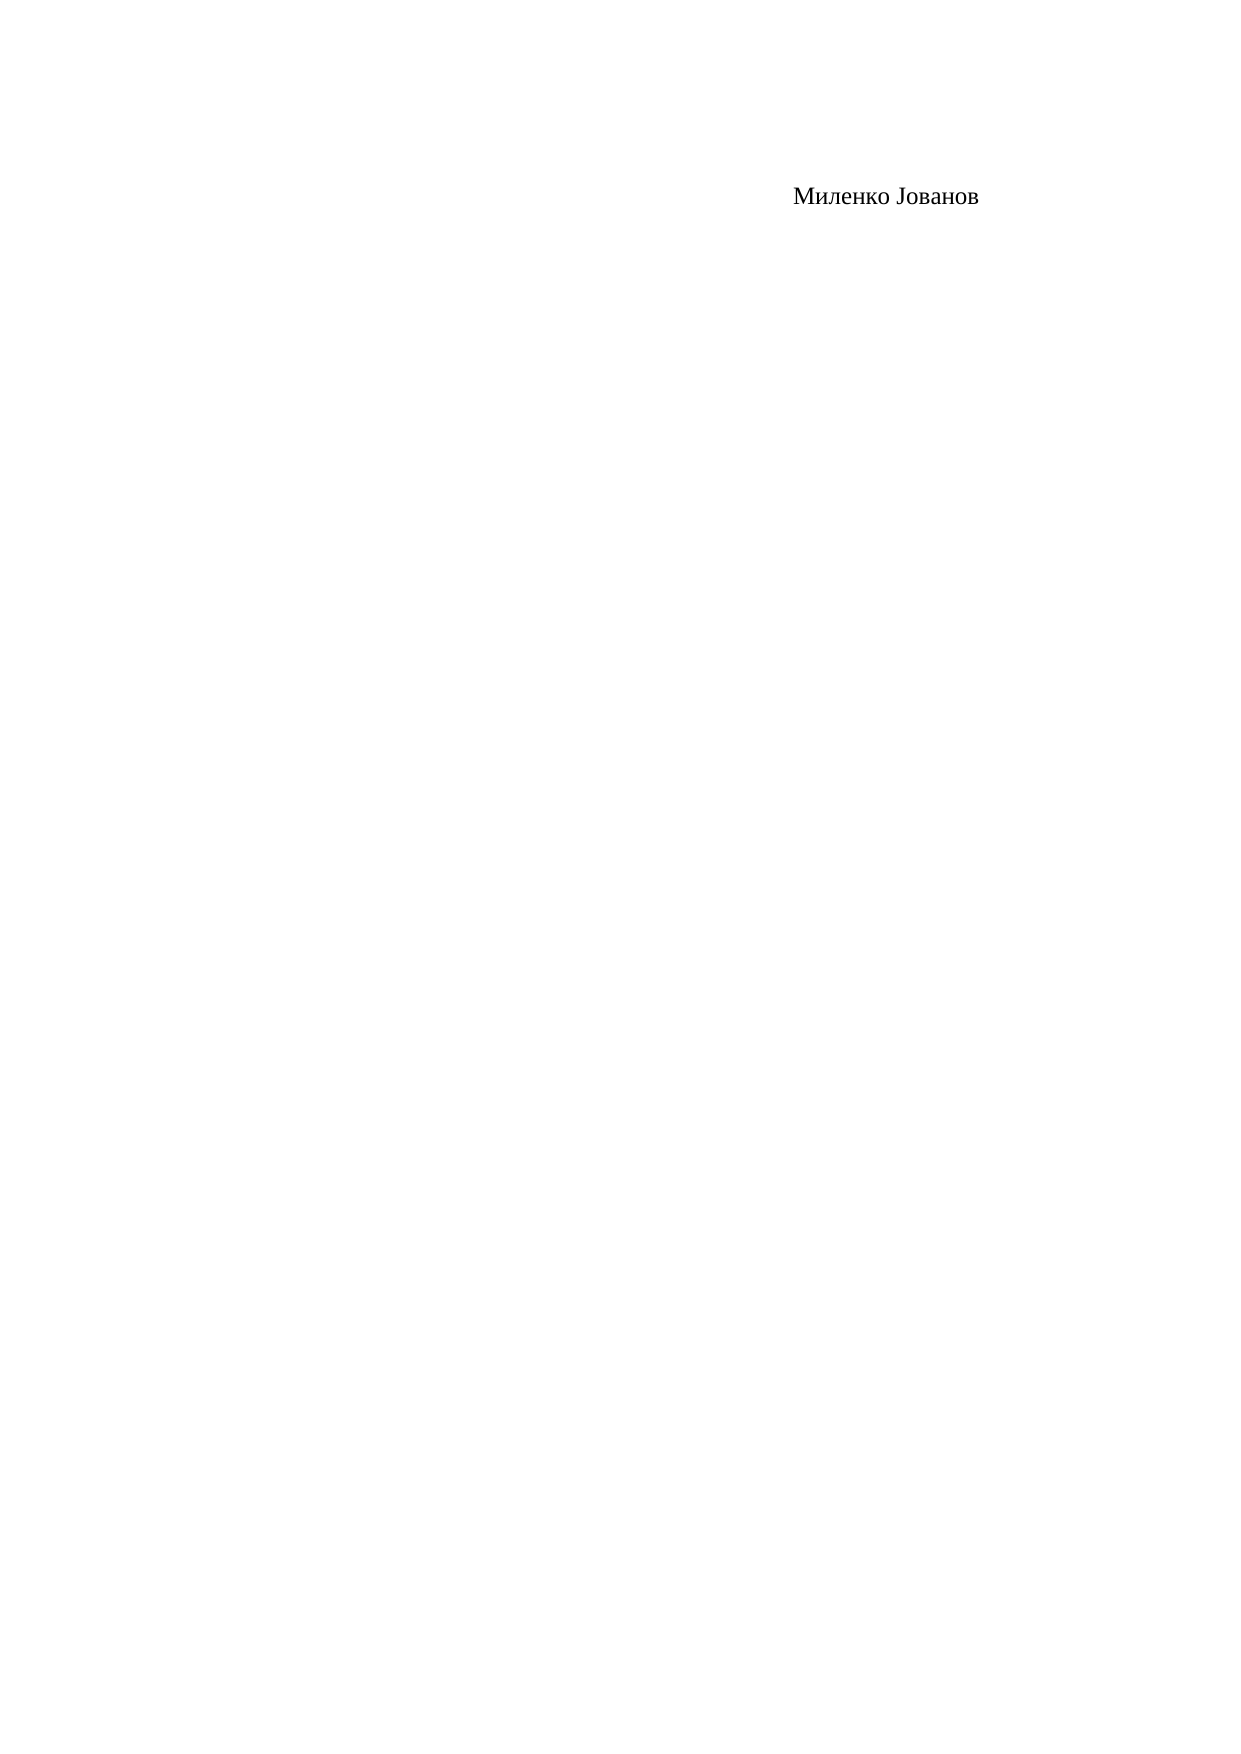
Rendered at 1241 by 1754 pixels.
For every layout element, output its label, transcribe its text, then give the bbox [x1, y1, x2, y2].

text Миленко Јованов [150, 150, 1090, 239]
